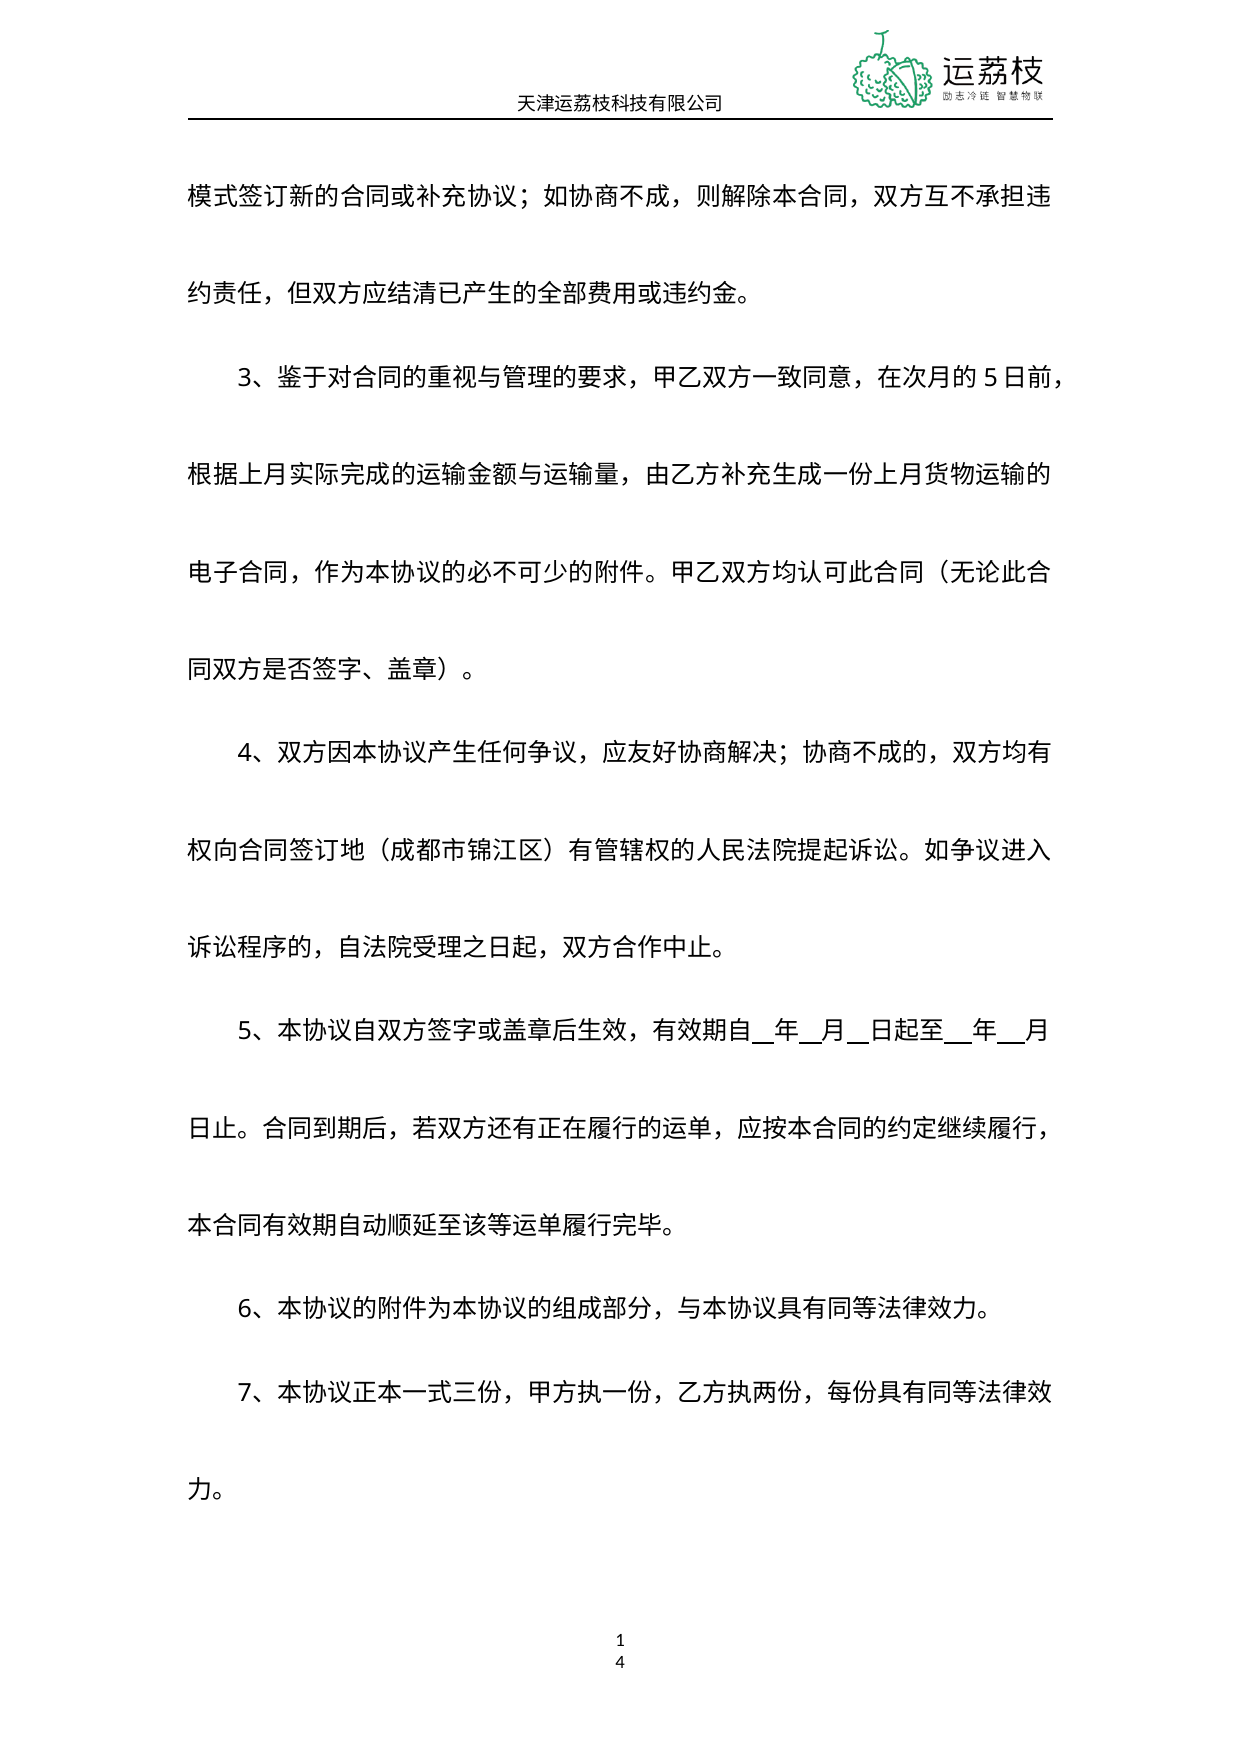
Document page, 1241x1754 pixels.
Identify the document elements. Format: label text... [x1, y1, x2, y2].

text 3、鉴于对合同的重视与管理的要求，甲乙双方一致同意，在次月的5日前，根据上月实际完成的运输金额与运输量，由乙方补充生成一份上月货物运输的电子合同，作为本协议的必不可少的附件。甲乙双方均认可此合同（无论此合同双方是否签字、盖章）。 [187, 343, 1053, 700]
text 7、本协议正本一式三份，甲方执一份，乙方执两份，每份具有同等法律效力。 [187, 1358, 1053, 1520]
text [187, 162, 1053, 324]
text 6、本协议的附件为本协议的组成部分，与本协议具有同等法律效力。 [187, 1274, 1053, 1339]
text 4、双方因本协议产生任何争议，应友好协商解决；协商不成的，双方均有权向合同签订地（成都市锦江区）有管辖权的人民法院提起诉讼。如争议进入诉讼程序的，自法院受理之日起，双方合作中止。 [187, 718, 1053, 978]
picture [852, 30, 1043, 108]
text 5、本协议自双方签字或盖章后生效，有效期自 年 月 日起至 年 月 日止。合同到期后，若双方还有正在履行的运单，应按本合同的约定继续履行，本合同有效期自动顺延至该等运单履行完毕。 [187, 996, 1053, 1256]
